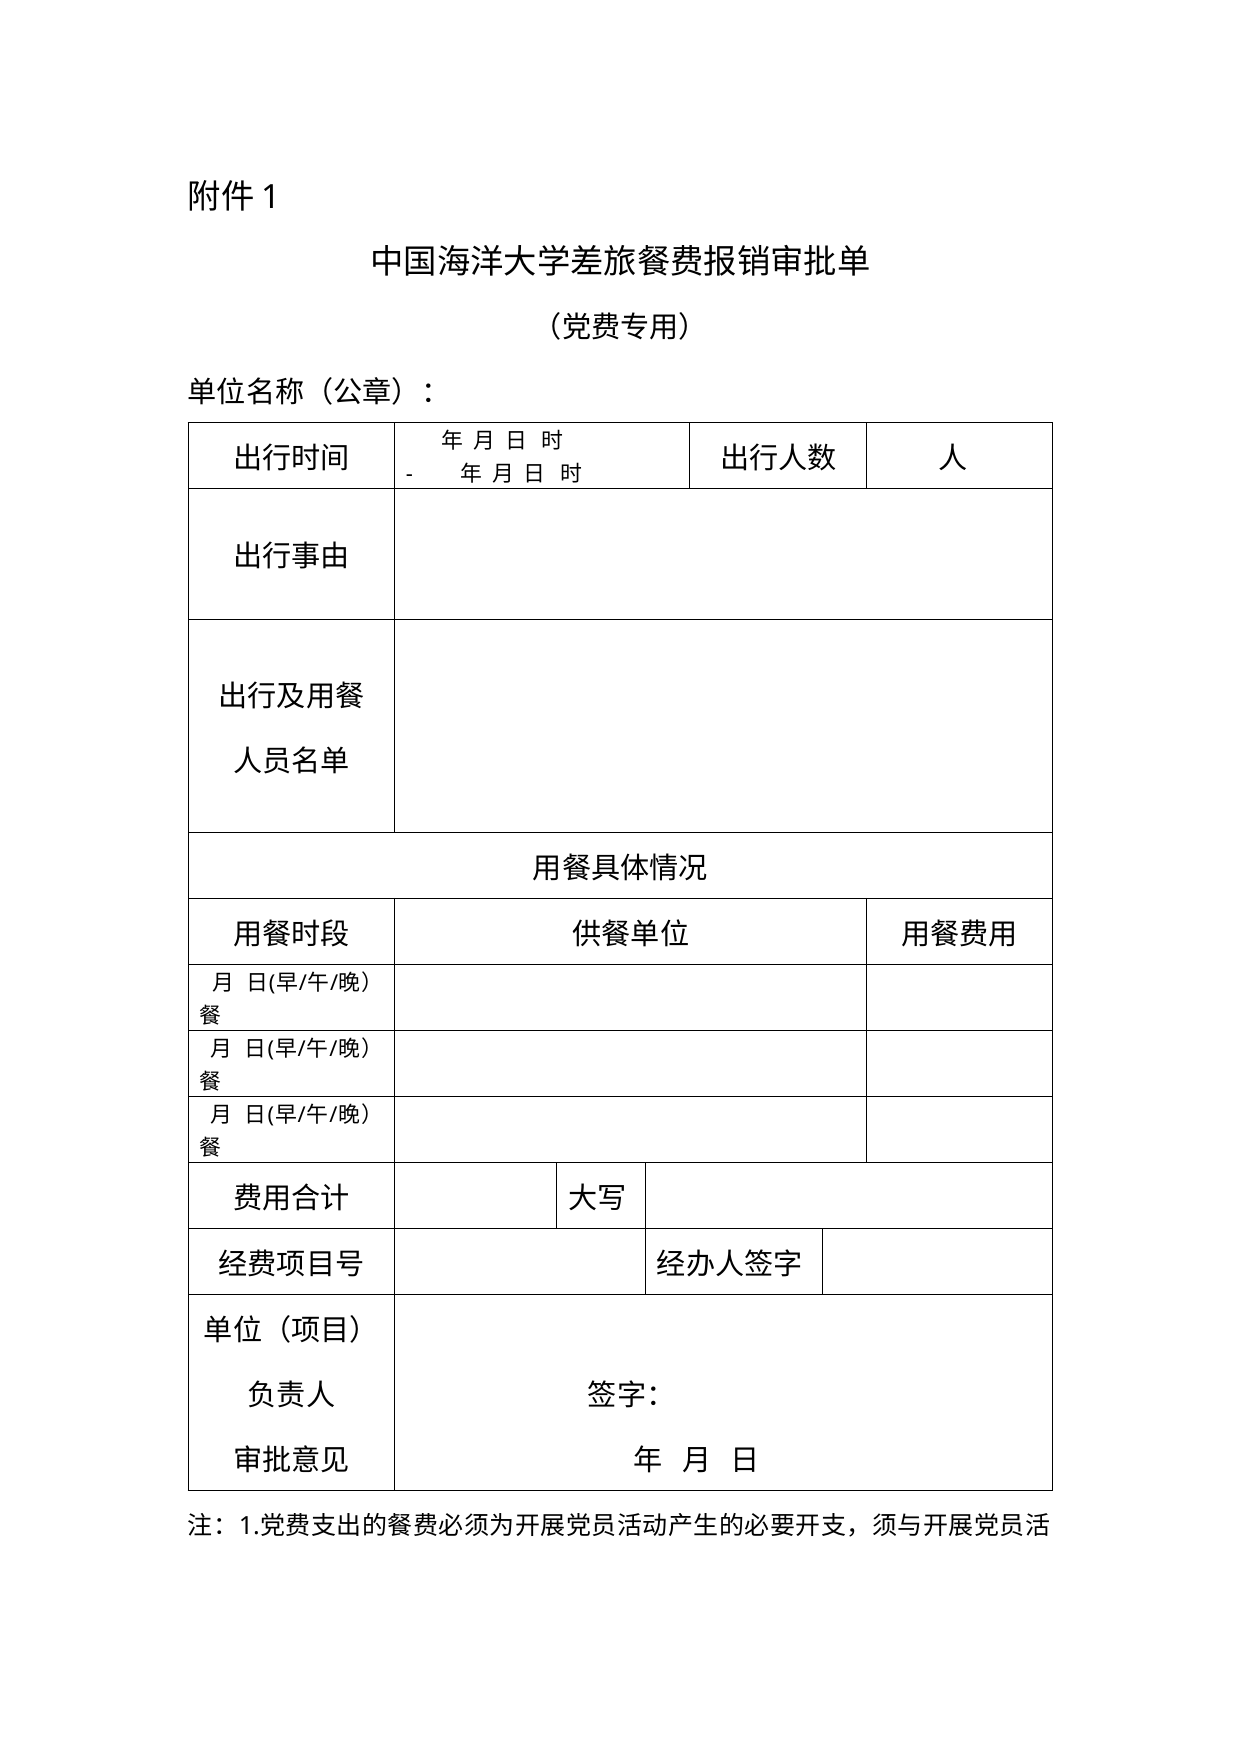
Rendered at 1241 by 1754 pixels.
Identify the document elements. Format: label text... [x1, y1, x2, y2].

table_cell 经费项目号 [189, 1229, 394, 1294]
text 单位名称（公章）： [187, 357, 1053, 422]
table_cell [395, 1097, 866, 1162]
table_header 出行时间 [189, 423, 394, 488]
table_cell 单位（项目）负责人 审批意见 [189, 1295, 394, 1490]
table_cell 用餐时段 [189, 899, 394, 964]
table_cell [395, 1163, 556, 1228]
table_cell [395, 965, 866, 1030]
table_cell [646, 1163, 1052, 1228]
table_cell 用餐具体情况 [189, 833, 1052, 898]
text （党费专用） [187, 292, 1053, 357]
table_cell [867, 1097, 1052, 1162]
table_cell 大写 [557, 1163, 645, 1228]
table_cell 费用合计 [189, 1163, 394, 1228]
table_cell [823, 1229, 1052, 1294]
table_cell 供餐单位 [395, 899, 866, 964]
table_cell 出行事由 [189, 489, 394, 619]
table_cell [395, 489, 1052, 619]
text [187, 1491, 1053, 1556]
table_cell 经办人签字 [646, 1229, 822, 1294]
table_cell 出行及用餐 人员名单 [189, 620, 394, 832]
table_cell [867, 1031, 1052, 1096]
table_cell [867, 965, 1052, 1030]
table_header 年 月 日 时 年 月 日 时 [395, 423, 689, 488]
table_cell 月 日(早/午/晚）餐 [189, 1031, 394, 1096]
table_cell [395, 620, 1052, 832]
text 中国海洋大学差旅餐费报销审批单 [187, 227, 1053, 292]
table_cell 用餐费用 [867, 899, 1052, 964]
table_cell 月 日(早/午/晚）餐 [189, 965, 394, 1030]
text 附件1 [187, 162, 1053, 227]
table_header 人 [867, 423, 1052, 488]
table_cell 月 日(早/午/晚）餐 [189, 1097, 394, 1162]
table_cell [395, 1031, 866, 1096]
table_cell 签字： 年 月 日 [395, 1295, 1052, 1490]
table_header 出行人数 [690, 423, 866, 488]
table_cell [395, 1229, 645, 1294]
